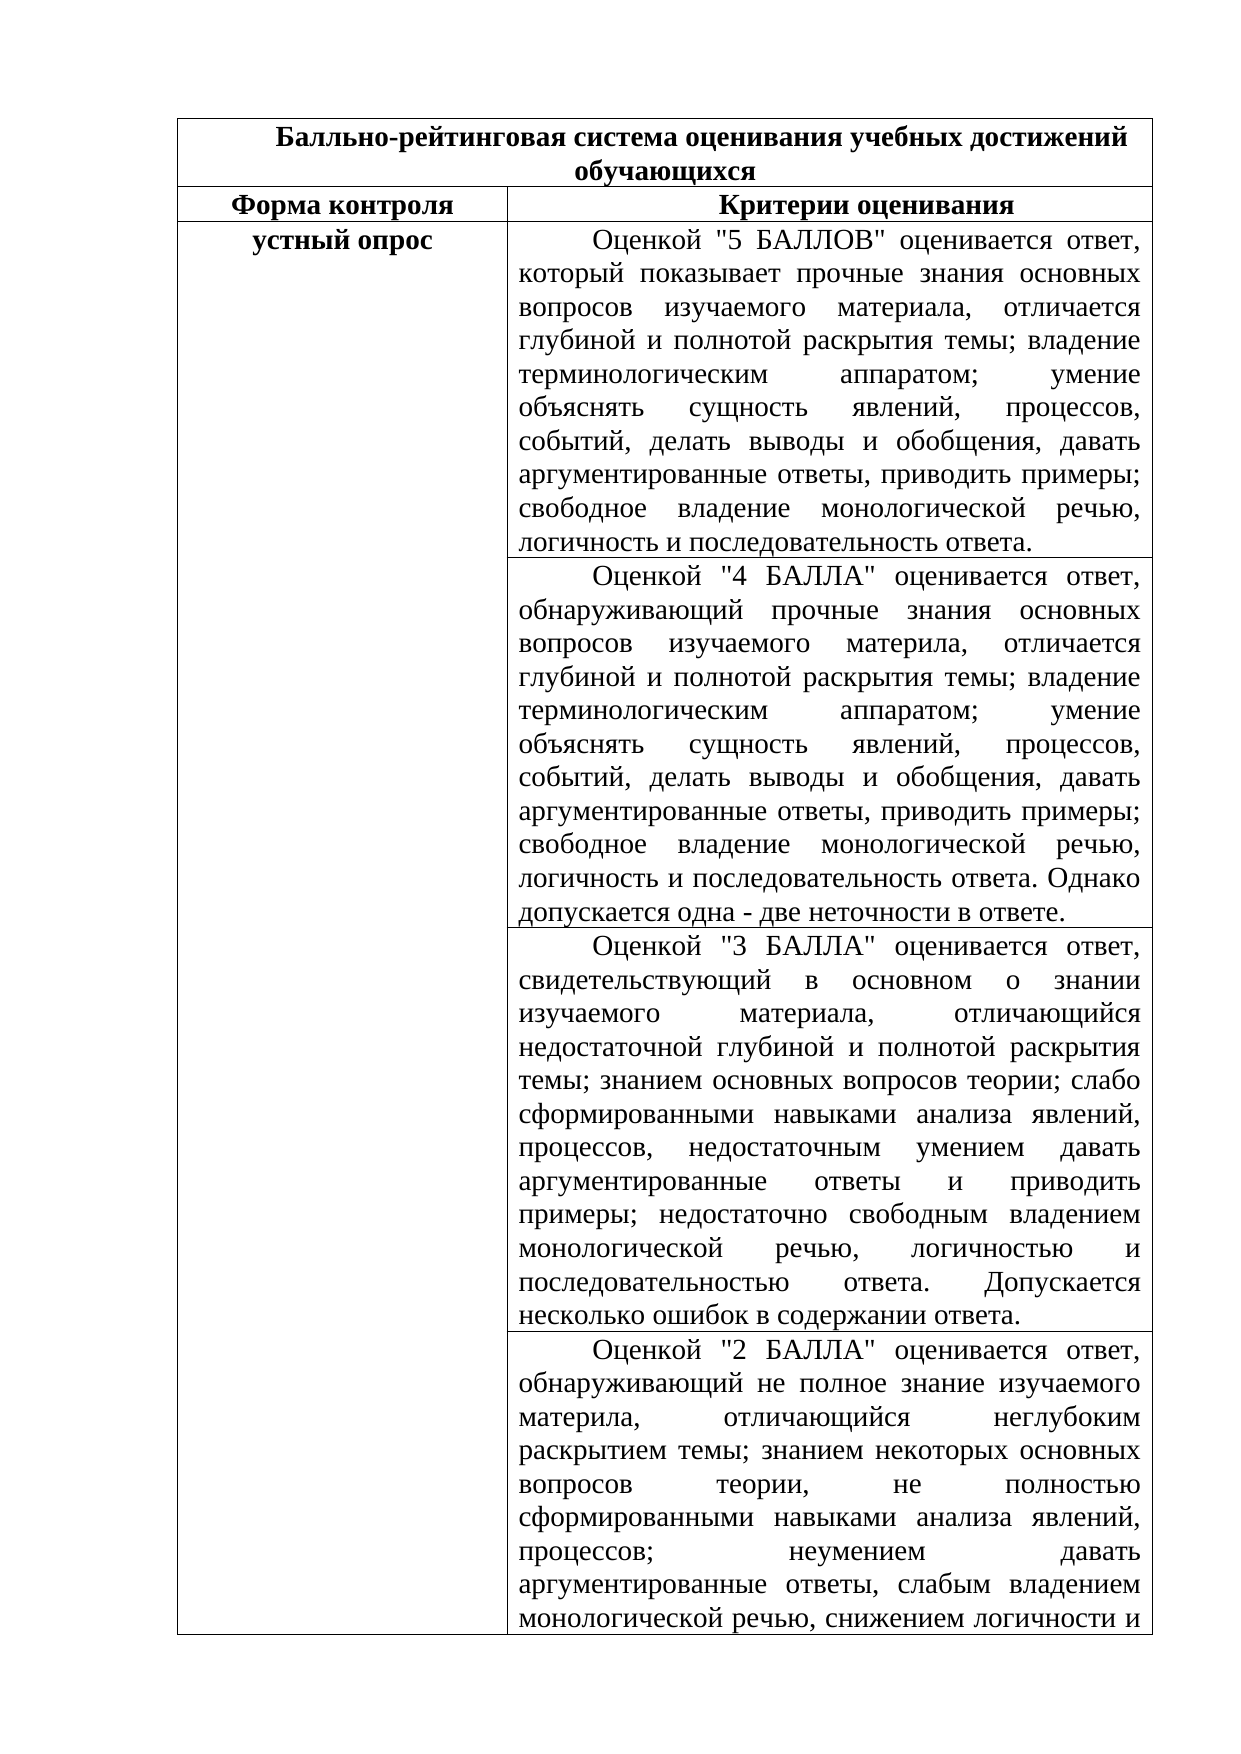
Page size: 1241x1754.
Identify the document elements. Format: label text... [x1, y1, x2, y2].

table_cell Форма контроля [178, 187, 507, 221]
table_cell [508, 1332, 1152, 1634]
table_cell Оценкой "3 БАЛЛА" оценивается ответ, свидетельствующий в основном о знании изучаемого материала, отличающийся недостаточной глубиной и полнотой раскрытия темы; знанием основных вопросов теории; слабо сформированными навыками анализа явлений, процессов, недостаточным умением давать аргументированные ответы и приводить примеры; недостаточно свободным владением монологической речью, логичностью и последовательностью ответа. Допускается несколько ошибок в содержании ответа. [508, 928, 1152, 1331]
table_header Балльно-рейтинговая система оценивания учебных достижений обучающихся [178, 119, 1152, 186]
table_cell Оценкой "5 БАЛЛОВ" оценивается ответ, который показывает прочные знания основных вопросов изучаемого материала, отличается глубиной и полнотой раскрытия темы; владение терминологическим аппаратом; умение объяснять сущность явлений, процессов, событий, делать выводы и обобщения, давать аргументированные ответы, приводить примеры; свободное владение монологической речью, логичность и последовательность ответа. [508, 222, 1152, 557]
table_cell Оценкой "4 БАЛЛА" оценивается ответ, обнаруживающий прочные знания основных вопросов изучаемого материла, отличается глубиной и полнотой раскрытия темы; владение терминологическим аппаратом; умение объяснять сущность явлений, процессов, событий, делать выводы и обобщения, давать аргументированные ответы, приводить примеры; свободное владение монологической речью, логичность и последовательность ответа. Однако допускается одна - две неточности в ответе. [508, 558, 1152, 927]
table_cell Критерии оценивания [508, 187, 1152, 221]
table_cell устный опрос [178, 222, 507, 1634]
